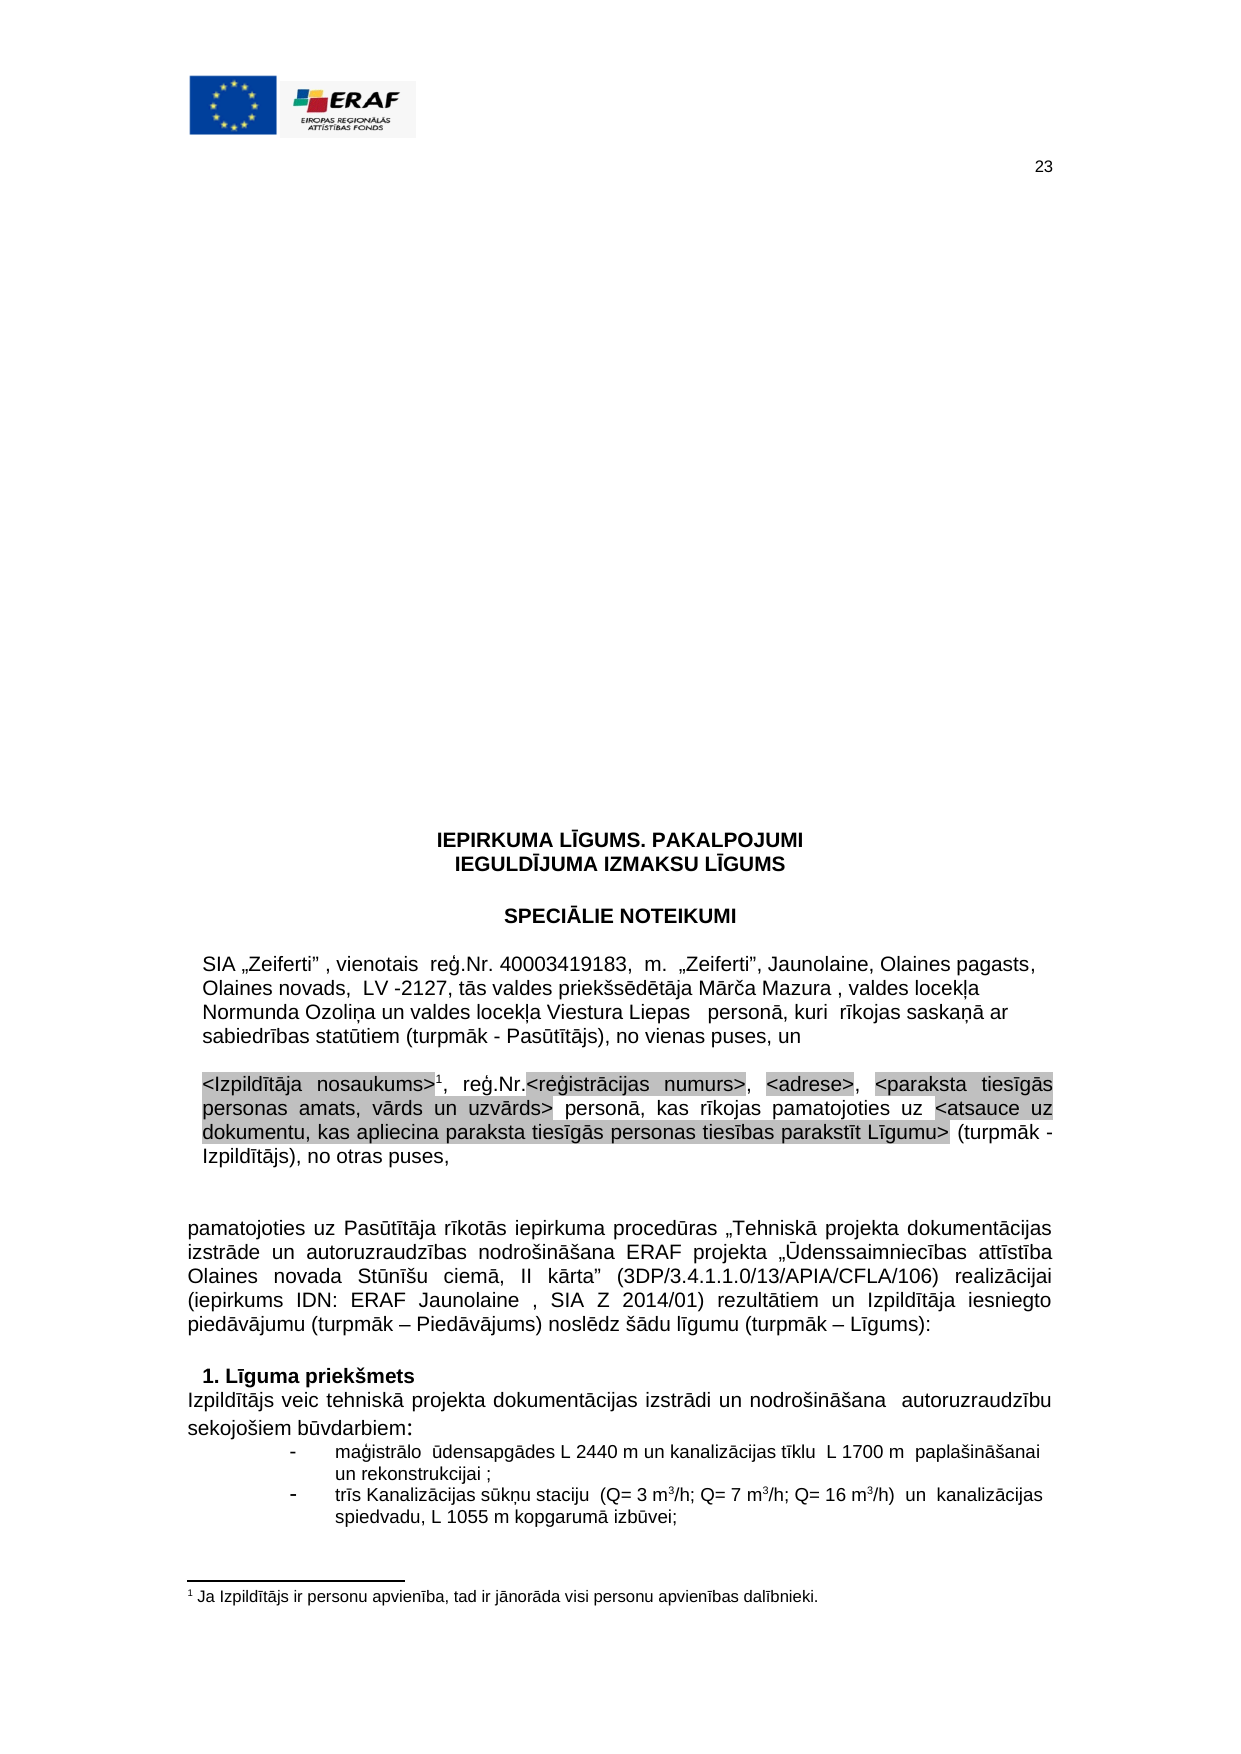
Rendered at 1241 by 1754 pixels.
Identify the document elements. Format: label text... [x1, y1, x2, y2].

picture [187, 73, 416, 138]
list SIA „Zeiferti” , vienotais reģ.Nr. 40003419183, m. „Zeiferti”, Jaunolaine, Olaines pagasts, Olaines novads, LV -2127, tās valdes priekšsēdētāja Mārča Mazura , valdes locekļa Normunda Ozoliņa un valdes locekļa Viestura Liepas personā, kuri rīkojas saskaņā ar sabiedrības statūtiem (turpmāk - Pasūtītājs), no vienas puses, un [202, 952, 1053, 1048]
text SPECIĀLIE NOTEIKUMI [187, 904, 1053, 928]
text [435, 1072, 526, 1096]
text IEPIRKUMA LĪGUMS. PAKALPOJUMI [187, 828, 1053, 852]
text pamatojoties uz Pasūtītāja rīkotās iepirkuma procedūras „Tehniskā projekta dokumentācijas izstrāde un autoruzraudzības nodrošināšana ERAF projekta „Ūdenssaimniecības attīstība Olaines novada Stūnīšu ciemā, II kārta” (3DP/3.4.1.1.0/13/APIA/CFLA/106) realizācijai (iepirkums IDN: ERAF Jaunolaine , SIA Z 2014/01) rezultātiem un Izpildītāja iesniegto piedāvājumu (turpmāk – Piedāvājums) noslēdz šādu līgumu (turpmāk – Līgums): [187, 1216, 1053, 1336]
text <Izpildītāja nosaukums>, reģ.Nr.<reģistrācijas numurs>, <adrese>, <paraksta tiesīgās personas amats, vārds un uzvārds> personā, kas rīkojas pamatojoties uz <atsauce uz dokumentu, kas apliecina paraksta tiesīgās personas tiesības parakstīt Līgumu> (turpmāk - Izpildītājs), no otras puses, [553, 1072, 935, 1120]
list maģistrālo ūdensapgādes L 2440 m un kanalizācijas tīklu L 1700 m paplašināšanai un rekonstrukcijai ; [289, 1441, 1053, 1484]
text IEGULDĪJUMA IZMAKSU LĪGUMS [187, 852, 1053, 876]
text <Izpildītāja nosaukums>, reģ.Nr.<reģistrācijas numurs>, <adrese>, <paraksta tiesīgās personas amats, vārds un uzvārds> personā, kas rīkojas pamatojoties uz <atsauce uz dokumentu, kas apliecina paraksta tiesīgās personas tiesības parakstīt Līgumu> (turpmāk - Izpildītājs), no otras puses, [202, 1120, 1053, 1168]
list 1. Līguma priekšmets [202, 1364, 1053, 1388]
list trīs Kanalizācijas sūkņu staciju (Q= 3 m3/h; Q= 7 m3/h; Q= 16 m3/h) un kanalizācijas spiedvadu, L 1055 m kopgarumā izbūvei; [289, 1484, 1053, 1528]
text Izpildītājs veic tehniskā projekta dokumentācijas izstrādi un nodrošināšana autoruzraudzību sekojošiem būvdarbiem: [187, 1388, 1053, 1441]
